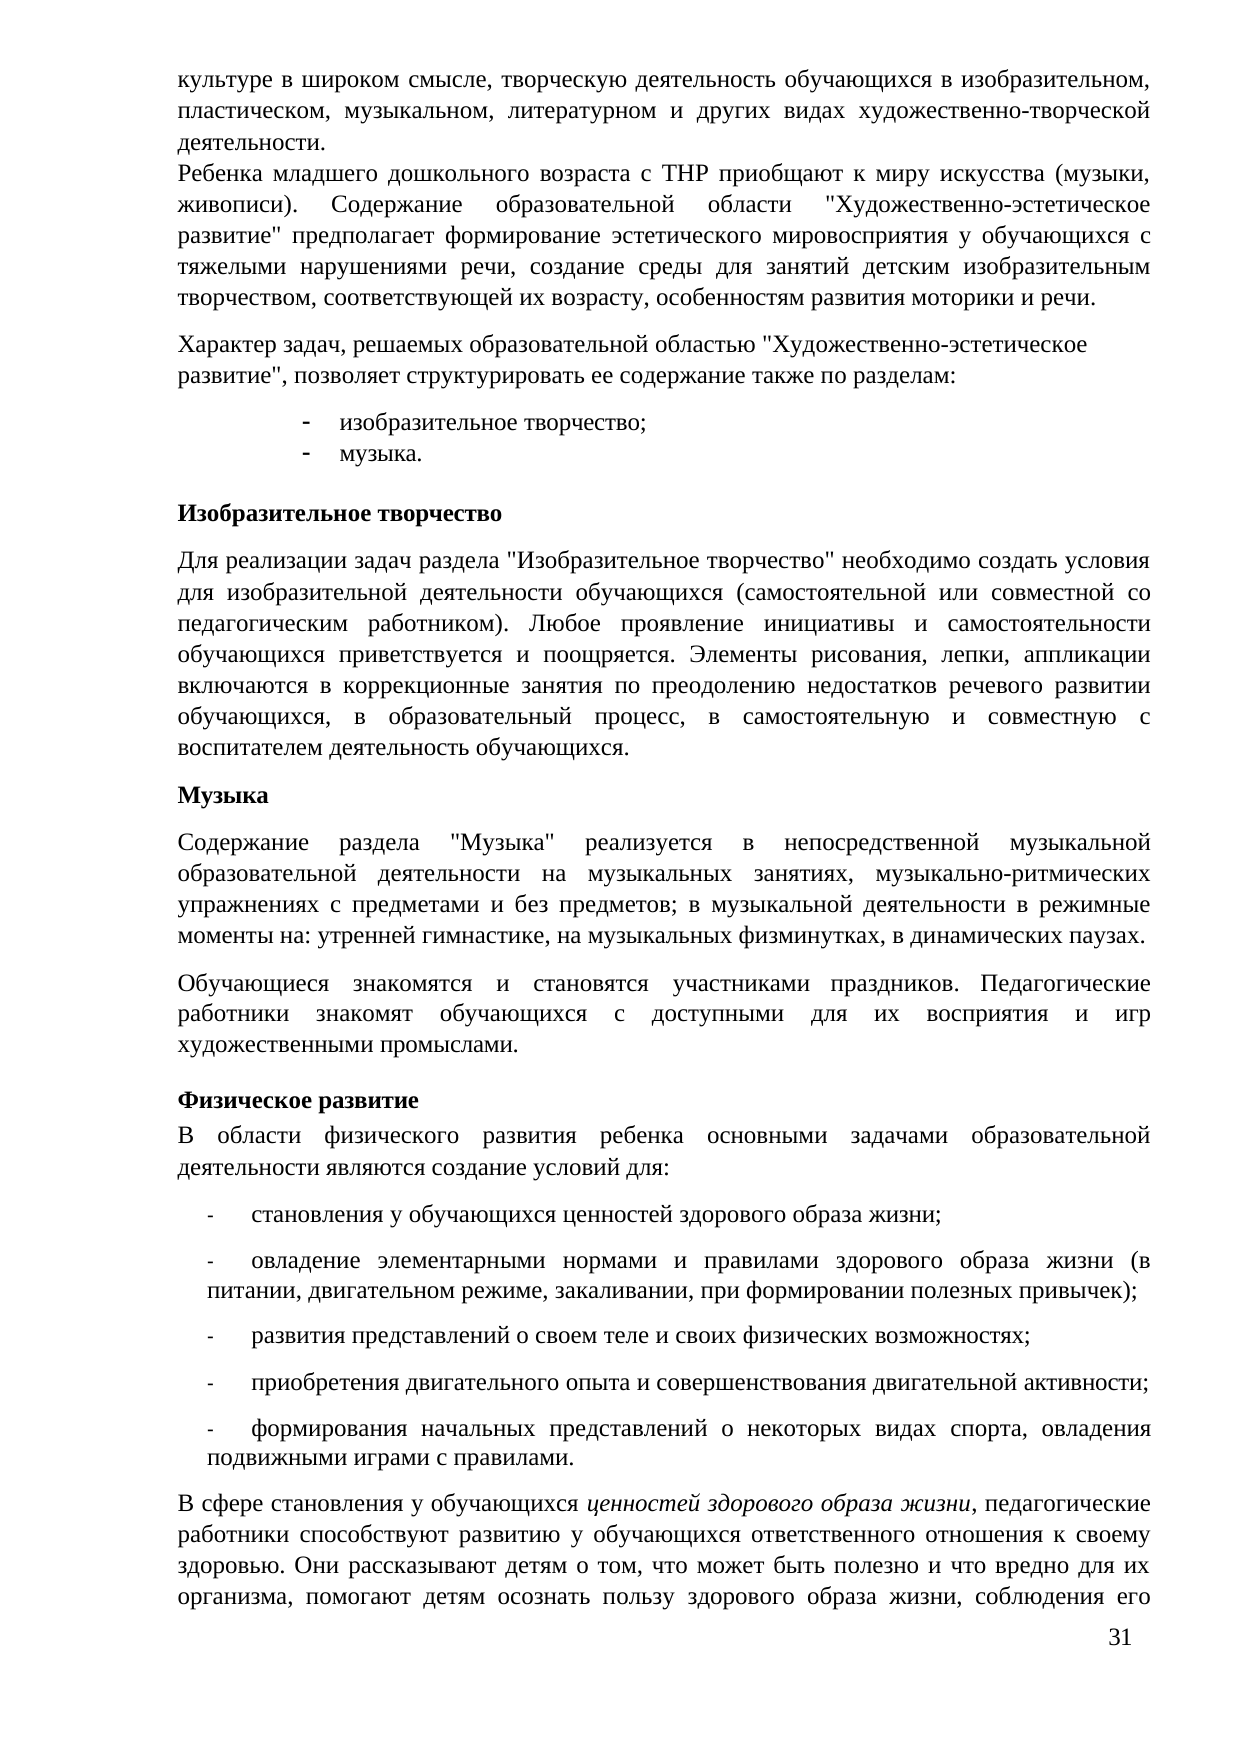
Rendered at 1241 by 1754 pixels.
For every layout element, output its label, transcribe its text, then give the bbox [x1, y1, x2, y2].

text Характер задач, решаемых образовательной областью "Художественно-эстетическое развитие", позволяет структурировать ее содержание также по разделам: [177, 329, 1151, 389]
text Физическое развитие [177, 1085, 1151, 1114]
list развития представлений о своем теле и своих физических возможностях; [207, 1320, 1151, 1350]
list формирования начальных представлений о некоторых видах спорта, овладения подвижными играми с правилами. [207, 1413, 1151, 1471]
list приобретения двигательного опыта и совершенствования двигательной активности; [207, 1367, 1151, 1396]
text Обучающиеся знакомятся и становятся участниками праздников. Педагогические работники знакомят обучающихся с доступными для их восприятия и игр художественными промыслами. [177, 968, 1151, 1057]
text Для реализации задач раздела "Изобразительное творчество" необходимо создать условия для изобразительной деятельности обучающихся (самостоятельной или совместной со педагогическим работником). Любое проявление инициативы и самостоятельности обучающихся приветствуется и поощряется. Элементы рисования, лепки, аппликации включаются в коррекционные занятия по преодолению недостатков речевого развитии обучающихся, в образовательный процесс, в самостоятельную и совместную с воспитателем деятельность обучающихся. [177, 546, 1151, 761]
list музыка. [302, 438, 1151, 467]
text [177, 1488, 1151, 1610]
list изобразительное творчество; [302, 407, 1151, 436]
text Музыка [177, 780, 1151, 808]
text Содержание раздела "Музыка" реализуется в непосредственной музыкальной образовательной деятельности на музыкальных занятиях, музыкально-ритмических упражнениях с предметами и без предметов; в музыкальной деятельности в режимные моменты на: утренней гимнастике, на музыкальных физминутках, в динамических паузах. [177, 827, 1151, 949]
list становления у обучающихся ценностей здорового образа жизни; [207, 1199, 1151, 1229]
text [177, 64, 1151, 155]
list овладение элементарными нормами и правилами здорового образа жизни (в питании, двигательном режиме, закаливании, при формировании полезных привычек); [207, 1246, 1151, 1304]
text В области физического развития ребенка основными задачами образовательной деятельности являются создание условий для: [177, 1121, 1151, 1180]
text Изобразительное творчество [177, 498, 1151, 527]
text Ребенка младшего дошкольного возраста с ТНР приобщают к миру искусства (музыки, живописи). Содержание образовательной области "Художественно-эстетическое развитие" предполагает формирование эстетического мировосприятия у обучающихся с тяжелыми нарушениями речи, создание среды для занятий детским изобразительным творчеством, соответствующей их возрасту, особенностям развития моторики и речи. [177, 158, 1151, 311]
